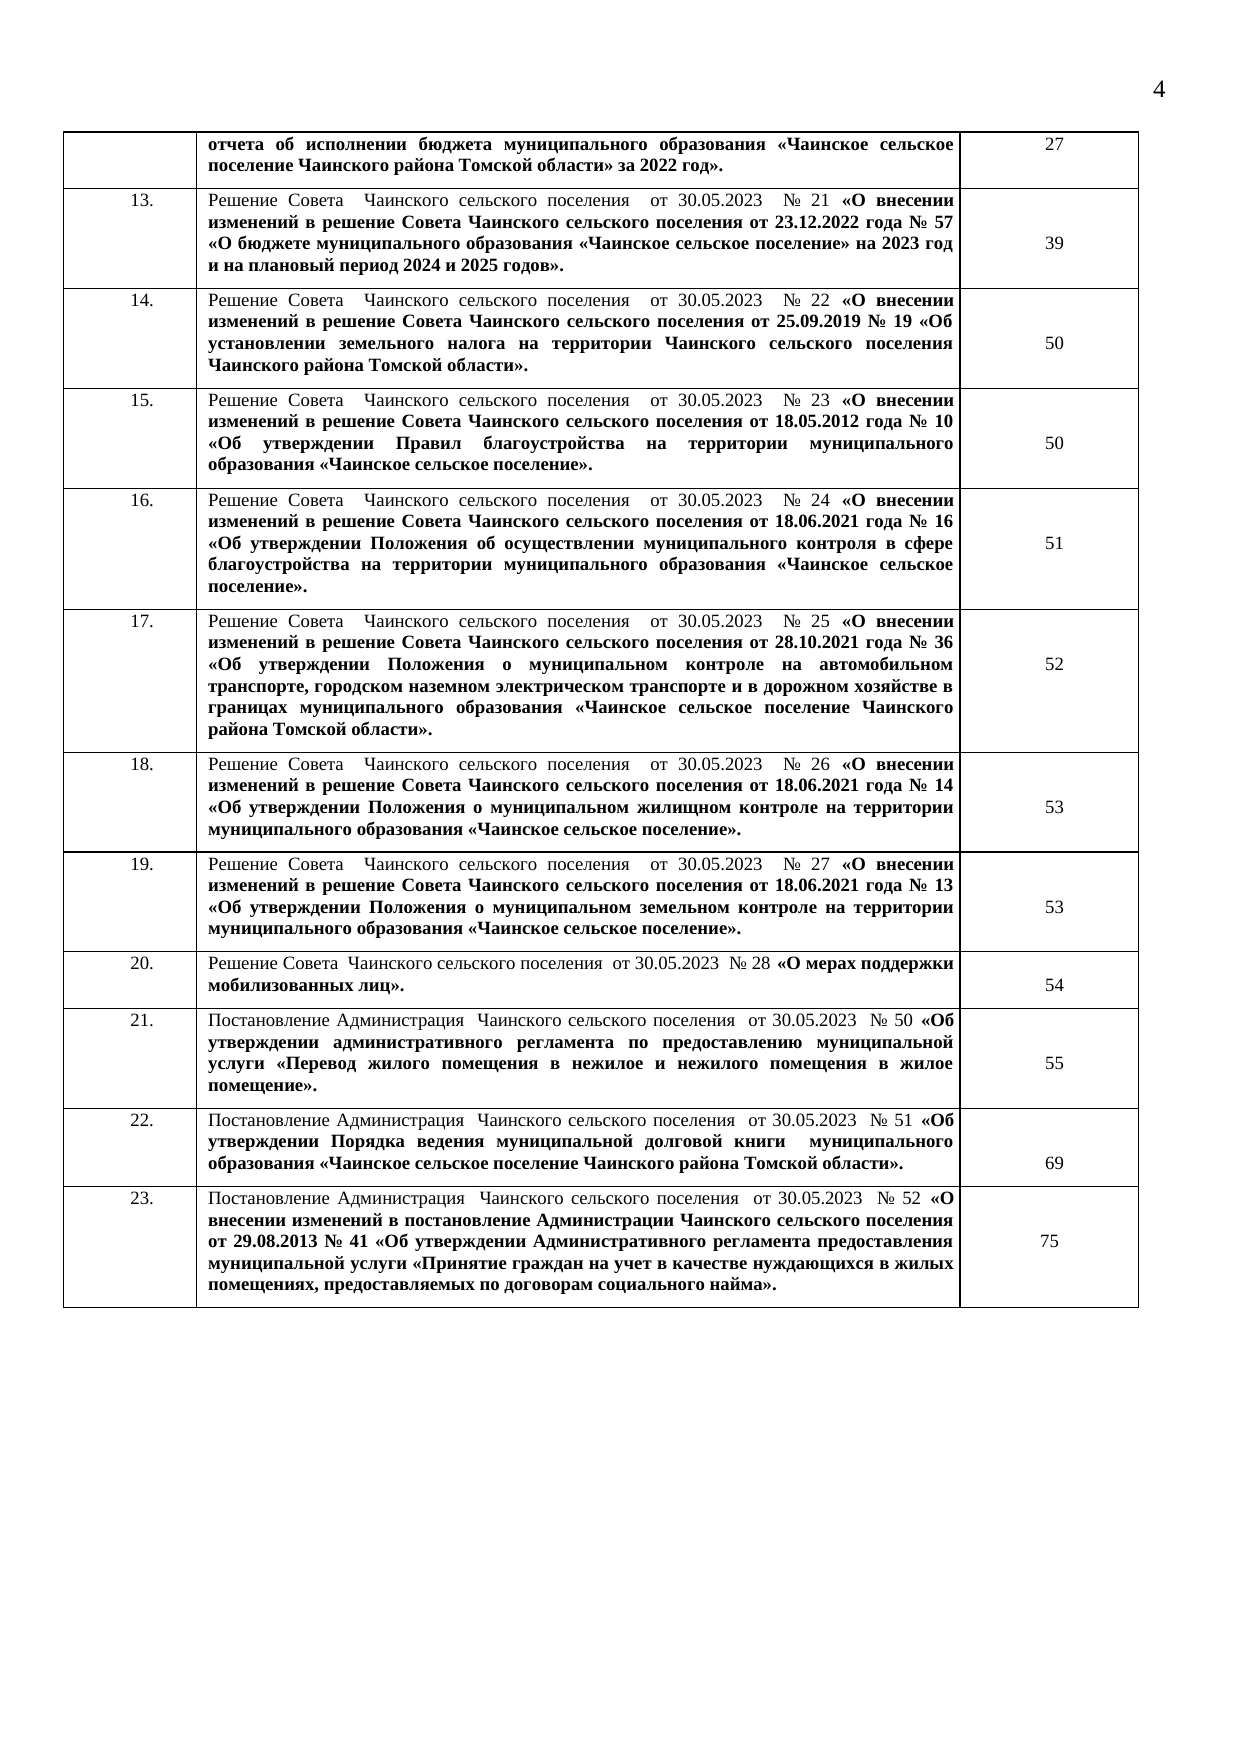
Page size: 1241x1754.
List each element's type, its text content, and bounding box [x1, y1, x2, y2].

table_cell 75 [961, 1187, 1138, 1307]
table_cell 55 [961, 1009, 1138, 1108]
table_cell 51 [961, 489, 1138, 609]
table_cell [64, 189, 196, 288]
table_cell Решение Совета Чаинского сельского поселения от 30.05.2023 № 21 «О внесении изменений в решение Совета Чаинского сельского поселения от 23.12.2022 года № 57 «О бюджете муниципального образования «Чаинское сельское поселение» на 2023 год и на плановый период 2024 и 2025 годов». [197, 189, 959, 288]
table_cell 50 [961, 389, 1138, 487]
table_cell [197, 133, 959, 188]
table_cell [64, 1009, 196, 1108]
table_cell 39 [961, 189, 1138, 288]
table_cell [64, 389, 196, 487]
table_cell Постановление Администрация Чаинского сельского поселения от 30.05.2023 № 51 «Об утверждении Порядка ведения муниципальной долговой книги муниципального образования «Чаинское сельское поселение Чаинского района Томской области». [197, 1109, 959, 1186]
table_cell 54 [961, 952, 1138, 1008]
table_cell Решение Совета Чаинского сельского поселения от 30.05.2023 № 28 «О мерах поддержки мобилизованных лиц». [197, 952, 959, 1008]
table_cell [64, 610, 196, 752]
table_cell 69 [961, 1109, 1138, 1186]
table_cell 50 [961, 289, 1138, 388]
table_cell [64, 489, 196, 609]
table_cell Решение Совета Чаинского сельского поселения от 30.05.2023 № 27 «О внесении изменений в решение Совета Чаинского сельского поселения от 18.06.2021 года № 13 «Об утверждении Положения о муниципальном земельном контроле на территории муниципального образования «Чаинское сельское поселение». [197, 853, 959, 951]
table_cell 27 [961, 133, 1138, 188]
table_cell [64, 952, 196, 1008]
table_cell Решение Совета Чаинского сельского поселения от 30.05.2023 № 22 «О внесении изменений в решение Совета Чаинского сельского поселения от 25.09.2019 № 19 «Об установлении земельного налога на территории Чаинского сельского поселения Чаинского района Томской области». [197, 289, 959, 388]
table_cell Решение Совета Чаинского сельского поселения от 30.05.2023 № 26 «О внесении изменений в решение Совета Чаинского сельского поселения от 18.06.2021 года № 14 «Об утверждении Положения о муниципальном жилищном контроле на территории муниципального образования «Чаинское сельское поселение». [197, 753, 959, 851]
table_cell [64, 133, 196, 188]
table_cell Решение Совета Чаинского сельского поселения от 30.05.2023 № 24 «О внесении изменений в решение Совета Чаинского сельского поселения от 18.06.2021 года № 16 «Об утверждении Положения об осуществлении муниципального контроля в сфере благоустройства на территории муниципального образования «Чаинское сельское поселение». [197, 489, 959, 609]
table_cell [64, 853, 196, 951]
table_cell [64, 289, 196, 388]
table_cell 53 [961, 753, 1138, 851]
table_cell [64, 1187, 196, 1307]
table_cell 53 [961, 853, 1138, 951]
table_cell Постановление Администрация Чаинского сельского поселения от 30.05.2023 № 52 «О внесении изменений в постановление Администрации Чаинского сельского поселения от 29.08.2013 № 41 «Об утверждении Административного регламента предоставления муниципальной услуги «Принятие граждан на учет в качестве нуждающихся в жилых помещениях, предоставляемых по договорам социального найма». [197, 1187, 959, 1307]
table_cell 52 [961, 610, 1138, 752]
table_cell Постановление Администрация Чаинского сельского поселения от 30.05.2023 № 50 «Об утверждении административного регламента по предоставлению муниципальной услуги «Перевод жилого помещения в нежилое и нежилого помещения в жилое помещение». [197, 1009, 959, 1108]
table_cell Решение Совета Чаинского сельского поселения от 30.05.2023 № 25 «О внесении изменений в решение Совета Чаинского сельского поселения от 28.10.2021 года № 36 «Об утверждении Положения о муниципальном контроле на автомобильном транспорте, городском наземном электрическом транспорте и в дорожном хозяйстве в границах муниципального образования «Чаинское сельское поселение Чаинского района Томской области». [197, 610, 959, 752]
table_cell Решение Совета Чаинского сельского поселения от 30.05.2023 № 23 «О внесении изменений в решение Совета Чаинского сельского поселения от 18.05.2012 года № 10 «Об утверждении Правил благоустройства на территории муниципального образования «Чаинское сельское поселение». [197, 389, 959, 487]
table_cell [64, 753, 196, 851]
table_cell [64, 1109, 196, 1186]
